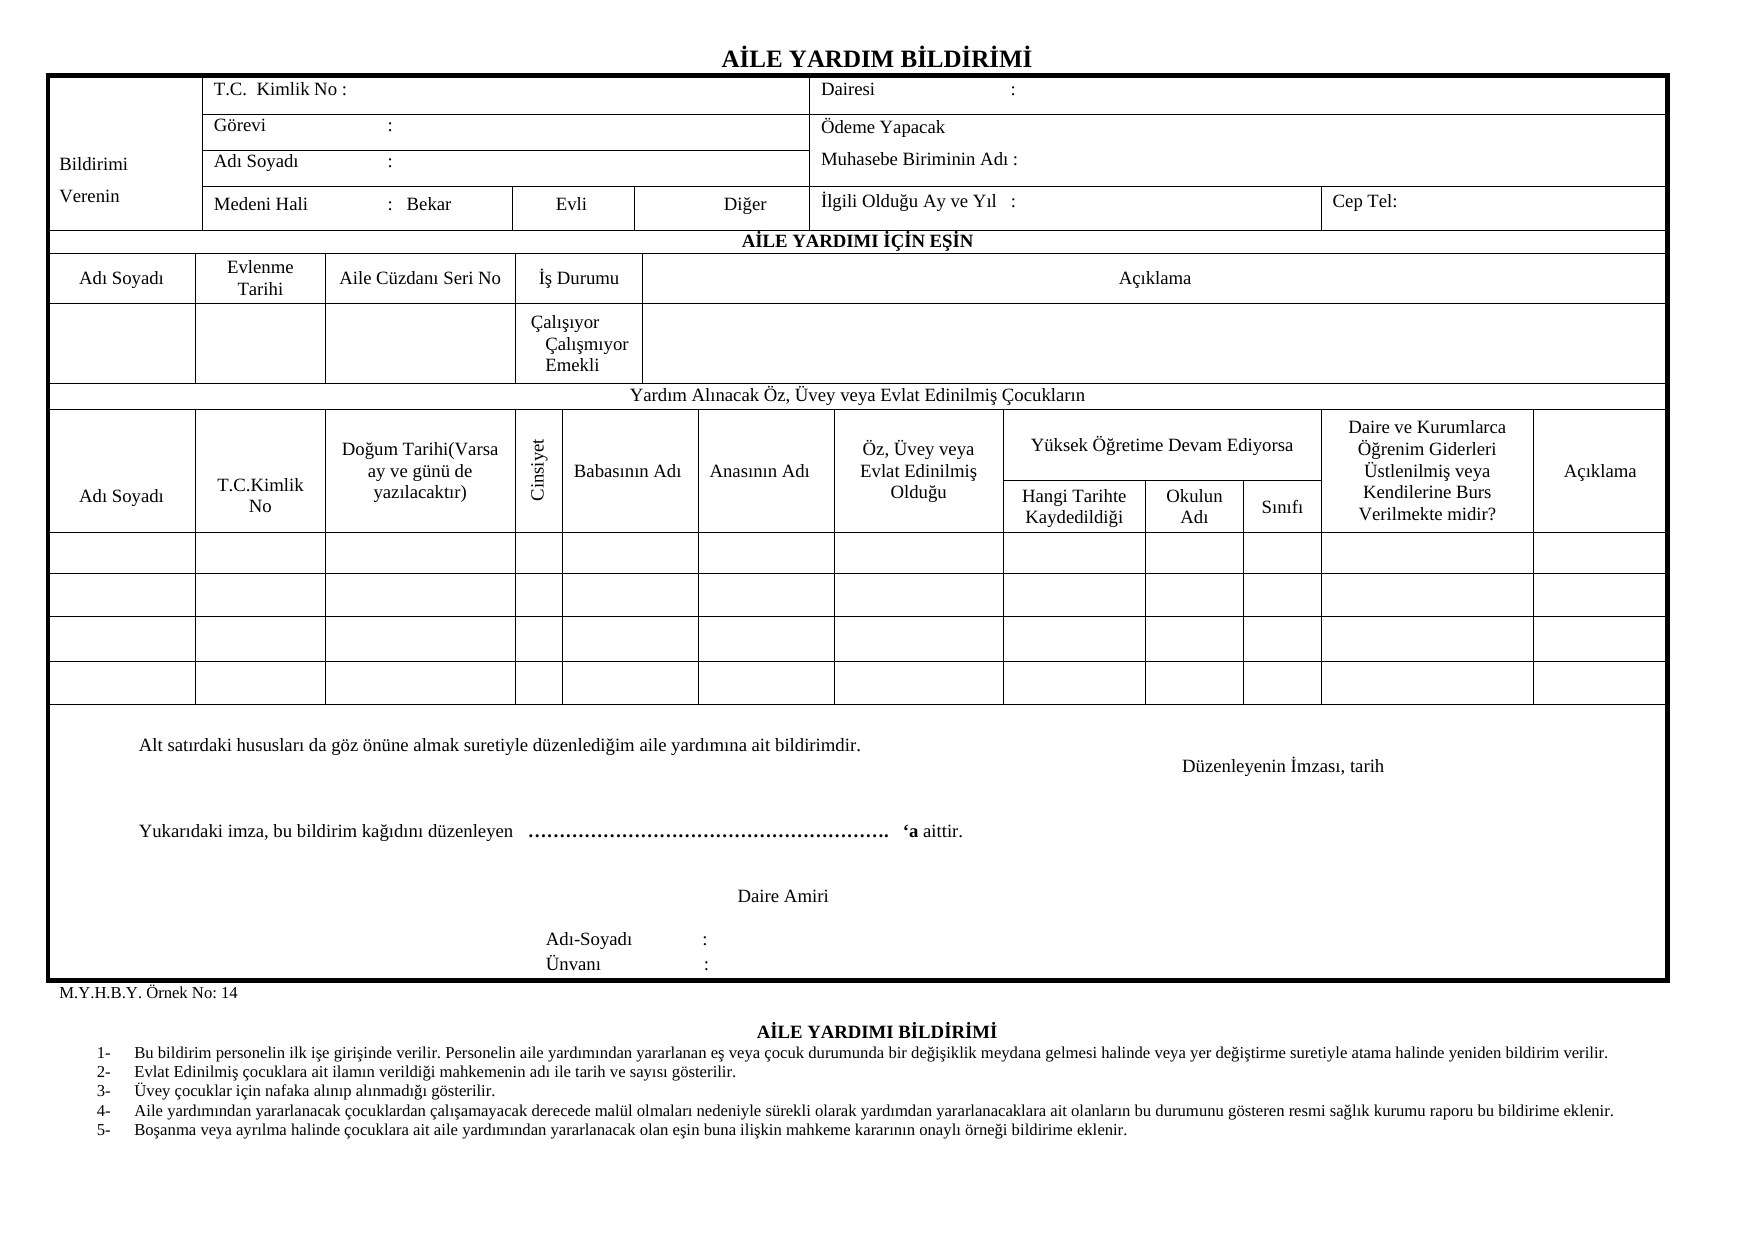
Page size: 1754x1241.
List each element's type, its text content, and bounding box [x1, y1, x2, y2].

table_cell [196, 574, 325, 616]
table_cell Diğer  [635, 187, 809, 230]
table_cell [516, 662, 562, 704]
table_cell [563, 533, 698, 573]
table_cell [699, 617, 834, 661]
table_cell Evli  [513, 187, 634, 230]
table_cell [1004, 617, 1145, 661]
table_cell Babasının Adı [563, 410, 698, 532]
table_cell [699, 574, 834, 616]
table_cell [835, 617, 1003, 661]
table_cell Cep Tel: [1322, 187, 1665, 230]
table_cell [50, 574, 195, 616]
table_cell [1322, 574, 1533, 616]
table_cell [563, 617, 698, 661]
table_cell Adı Soyadı : [203, 151, 809, 186]
list Boşanma veya ayrılma halinde çocuklara ait aile yardımından yararlanacak olan eşin buna ilişkin mahkeme kararının onaylı örneği bildirime eklenir. [97, 1119, 1695, 1139]
table_cell Doğum Tarihi(Varsa ay ve günü de yazılacaktır) [326, 410, 515, 532]
table_cell [1004, 533, 1145, 573]
table_cell AİLE YARDIMI İÇİN EŞİN [50, 231, 1665, 252]
table_cell Hangi Tarihte Kaydedildiği [1004, 481, 1145, 532]
table_cell Açıklama [643, 254, 1665, 303]
table_cell [326, 304, 515, 383]
table_cell [1322, 617, 1533, 661]
table_cell Daire ve Kurumlarca Öğrenim Giderleri Üstlenilmiş veya Kendilerine Burs Verilmekte midir? [1322, 410, 1533, 532]
table_cell [1534, 662, 1665, 704]
table_cell [1244, 662, 1321, 704]
table_cell Okulun Adı [1146, 481, 1243, 532]
table_cell [835, 662, 1003, 704]
table_cell [1534, 574, 1665, 616]
table_cell Ödeme Yapacak Muhasebe Biriminin Adı : [810, 115, 1665, 186]
table_cell İş Durumu [516, 254, 642, 303]
table_cell [50, 533, 195, 573]
table_cell [196, 617, 325, 661]
table_cell [516, 574, 562, 616]
table_cell Yardım Alınacak Öz, Üvey veya Evlat Edinilmiş Çocukların [50, 384, 1665, 408]
table_cell [196, 533, 325, 573]
table_cell [196, 304, 325, 383]
table_header Bildirimi Verenin [50, 78, 202, 230]
table_cell [835, 574, 1003, 616]
list Aile yardımından yararlanacak çocuklardan çalışamayacak derecede malül olmaları nedeniyle sürekli olarak yardımdan yararlanacaklara ait olanların bu durumunu gösteren resmi sağlık kurumu raporu bu bildirime eklenir. [97, 1100, 1695, 1119]
table_cell [563, 662, 698, 704]
table_cell [1244, 533, 1321, 573]
table_cell [1244, 617, 1321, 661]
table_cell Sınıfı [1244, 481, 1321, 532]
table_cell [699, 662, 834, 704]
table_cell Adı Soyadı [50, 254, 195, 303]
table_cell [1146, 617, 1243, 661]
table_cell [1534, 617, 1665, 661]
table_cell Öz, Üvey veya Evlat Edinilmiş Olduğu [835, 410, 1003, 532]
table_cell [50, 662, 195, 704]
table_cell [1004, 574, 1145, 616]
table_cell [643, 304, 1665, 383]
table_cell Açıklama [1534, 410, 1665, 532]
table_cell Yüksek Öğretime Devam Ediyorsa [1004, 410, 1321, 480]
text M.Y.H.B.Y. Örnek No: 14 [59, 983, 1695, 1002]
table_cell  Çalışıyor  Çalışmıyor  Emekli [516, 304, 642, 383]
list Üvey çocuklar için nafaka alınıp alınmadığı gösterilir. [97, 1081, 1695, 1100]
table_cell Adı Soyadı [50, 410, 195, 532]
text AİLE YARDIMI BİLDİRİMİ [59, 1021, 1695, 1043]
table_cell Görevi : [203, 115, 809, 150]
table_cell [516, 533, 562, 573]
table_cell [1322, 662, 1533, 704]
table_cell Cinsiyet [516, 410, 562, 532]
table_cell [563, 574, 698, 616]
table_cell [1244, 574, 1321, 616]
table_cell [1322, 533, 1533, 573]
table_cell [326, 574, 515, 616]
table_cell [1004, 662, 1145, 704]
table_cell Aile Cüzdanı Seri No [326, 254, 515, 303]
table_cell [1146, 533, 1243, 573]
table_cell [326, 533, 515, 573]
list Bu bildirim personelin ilk işe girişinde verilir. Personelin aile yardımından yararlanan eş veya çocuk durumunda bir değişiklik meydana gelmesi halinde veya yer değiştirme suretiyle atama halinde yeniden bildirim verilir. [97, 1043, 1695, 1062]
table_cell [1146, 662, 1243, 704]
table_cell [326, 662, 515, 704]
table_cell [1146, 574, 1243, 616]
table_cell Alt satırdaki hususları da göz önüne almak suretiyle düzenlediğim aile yardımına ait bildirimdir. Düzenleyenin İmzası, tarih Yukarıdaki imza, bu bildirim kağıdını düzenleyen …………………………………………………. ‘a aittir. Daire Amiri Adı-Soyadı : Ünvanı : [50, 705, 1665, 978]
table_header T.C. Kimlik No : [203, 78, 809, 113]
table_cell [1534, 533, 1665, 573]
table_cell [50, 304, 195, 383]
table_cell [50, 617, 195, 661]
table_cell Anasının Adı [699, 410, 834, 532]
table_cell Evlenme Tarihi [196, 254, 325, 303]
table_cell İlgili Olduğu Ay ve Yıl : [810, 187, 1321, 230]
table_cell [835, 533, 1003, 573]
list Evlat Edinilmiş çocuklara ait ilamın verildiği mahkemenin adı ile tarih ve sayısı gösterilir. [97, 1062, 1695, 1081]
text AİLE YARDIM BİLDİRİMİ [59, 44, 1695, 73]
table_cell [516, 617, 562, 661]
table_cell [699, 533, 834, 573]
table_header Dairesi : [810, 78, 1665, 113]
table_cell [196, 662, 325, 704]
table_cell [326, 617, 515, 661]
table_cell Medeni Hali : Bekar  [203, 187, 512, 230]
table_cell T.C.Kimlik No [196, 410, 325, 532]
